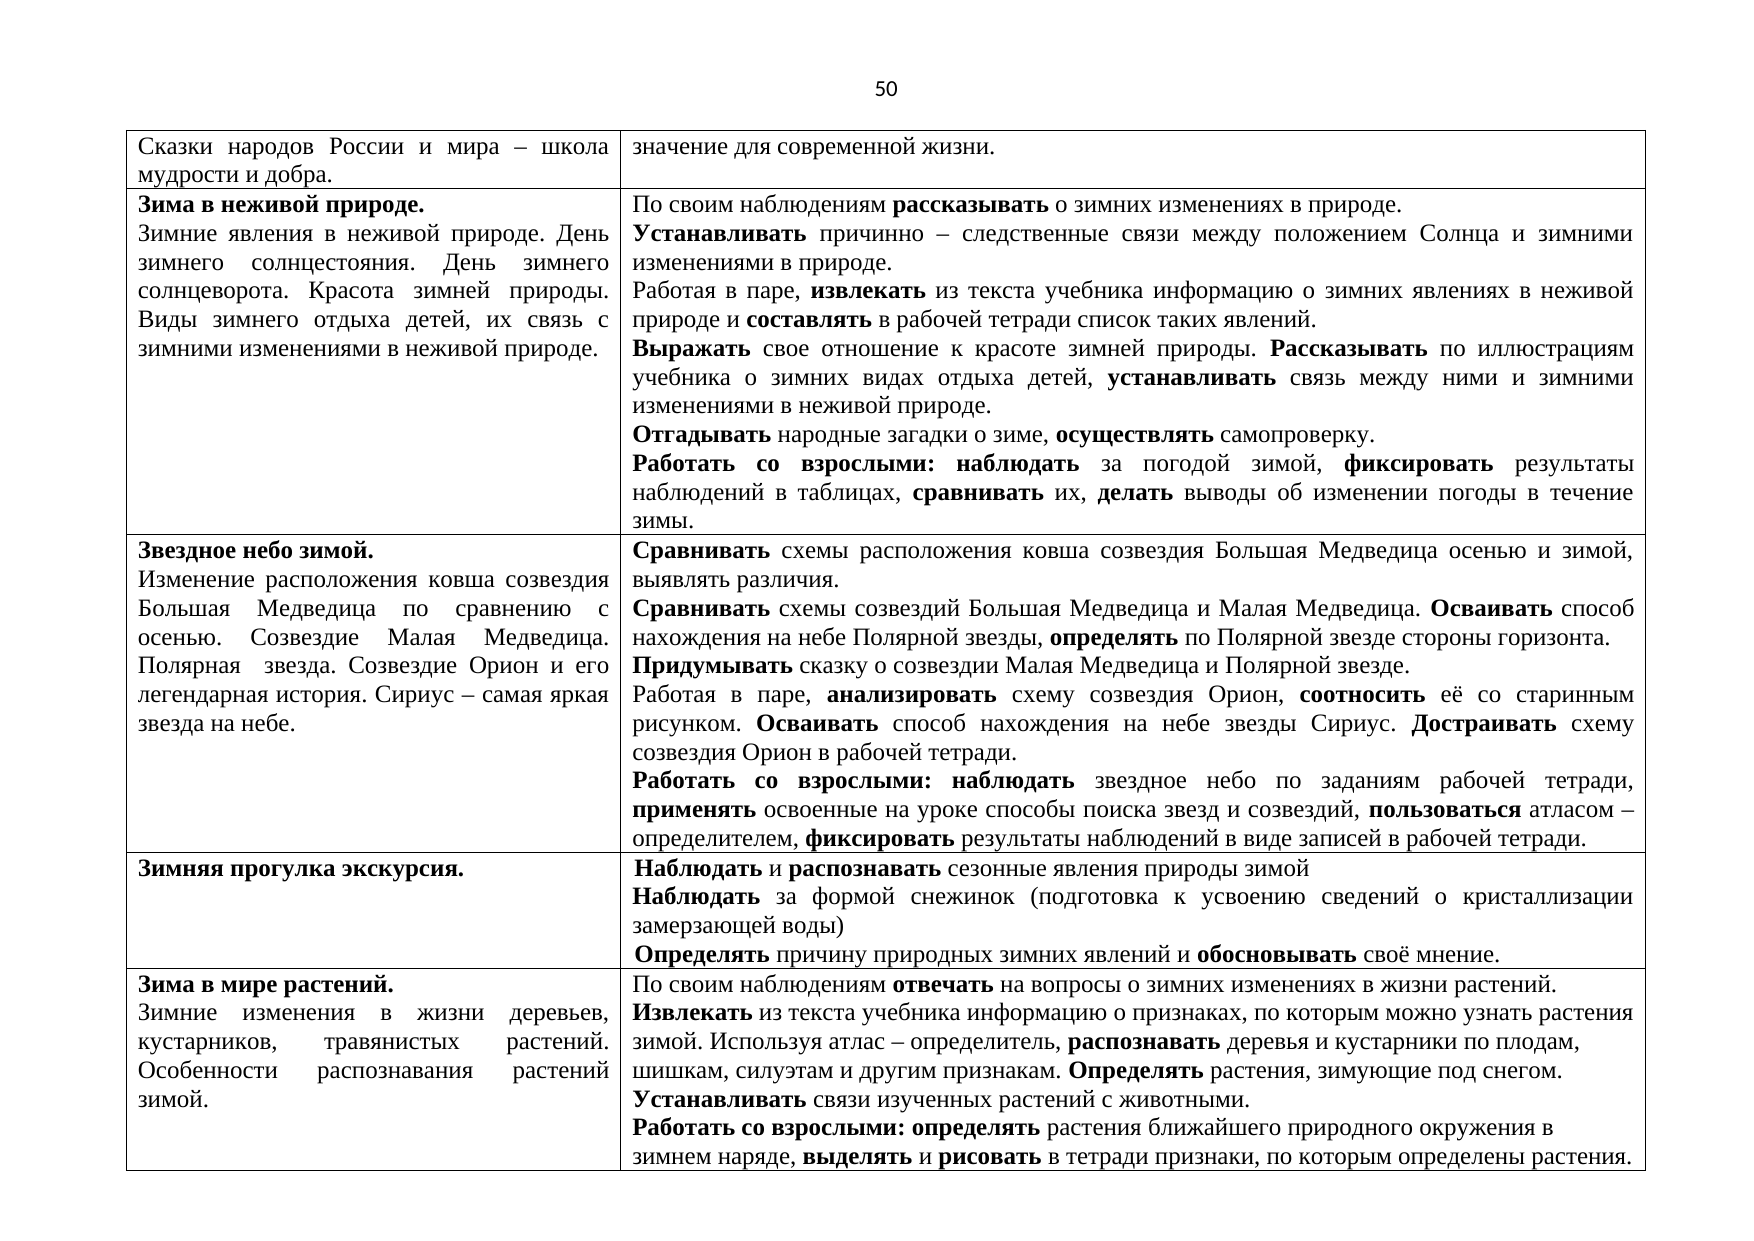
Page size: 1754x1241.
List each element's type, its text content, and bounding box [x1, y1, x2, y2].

table_cell По своим наблюдениям отвечать на вопросы о зимних изменениях в жизни растений. Извлекать из текста учебника информацию о признаках, по которым можно узнать растения зимой. Используя атлас – определитель, распознавать деревья и кустарники по плодам, шишкам, силуэтам и другим признакам. Определять растения, зимующие под снегом. Устанавливать связи изученных растений с животными. Работать со взрослыми: определять растения ближайшего природного окружения в зимнем наряде, выделять и рисовать в тетради признаки, по которым определены растения. [621, 969, 1645, 1170]
table_cell Зима в мире растений. Зимние изменения в жизни деревьев, кустарников, травянистых растений. Особенности распознавания растений зимой. [127, 969, 620, 1170]
table_cell Зимняя прогулка экскурсия. [127, 853, 620, 968]
table_cell Звездное небо зимой. Изменение расположения ковша созвездия Большая Медведица по сравнению с осенью. Созвездие Малая Медведица. Полярная звезда. Созвездие Орион и его легендарная история. Сириус – самая яркая звезда на небе. [127, 535, 620, 852]
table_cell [621, 131, 1645, 188]
table_cell Наблюдать и распознавать сезонные явления природы зимой Наблюдать за формой снежинок (подготовка к усвоению сведений о кристаллизации замерзающей воды) Определять причину природных зимних явлений и обосновывать своё мнение. [621, 853, 1645, 968]
table_cell Зима в неживой природе. Зимние явления в неживой природе. День зимнего солнцестояния. День зимнего солнцеворота. Красота зимней природы. Виды зимнего отдыха детей, их связь с зимними изменениями в неживой природе. [127, 189, 620, 534]
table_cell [127, 131, 620, 188]
table_cell По своим наблюдениям рассказывать о зимних изменениях в природе. Устанавливать причинно – следственные связи между положением Солнца и зимними изменениями в природе. Работая в паре, извлекать из текста учебника информацию о зимних явлениях в неживой природе и составлять в рабочей тетради список таких явлений. Выражать свое отношение к красоте зимней природы. Рассказывать по иллюстрациям учебника о зимних видах отдыха детей, устанавливать связь между ними и зимними изменениями в неживой природе. Отгадывать народные загадки о зиме, осуществлять самопроверку. Работать со взрослыми: наблюдать за погодой зимой, фиксировать результаты наблюдений в таблицах, сравнивать их, делать выводы об изменении погоды в течение зимы. [621, 189, 1645, 534]
table_cell Сравнивать схемы расположения ковша созвездия Большая Медведица осенью и зимой, выявлять различия. Сравнивать схемы созвездий Большая Медведица и Малая Медведица. Осваивать способ нахождения на небе Полярной звезды, определять по Полярной звезде стороны горизонта. Придумывать сказку о созвездии Малая Медведица и Полярной звезде. Работая в паре, анализировать схему созвездия Орион, соотносить её со старинным рисунком. Осваивать способ нахождения на небе звезды Сириус. Достраивать схему созвездия Орион в рабочей тетради. Работать со взрослыми: наблюдать звездное небо по заданиям рабочей тетради, применять освоенные на уроке способы поиска звезд и созвездий, пользоваться атласом – определителем, фиксировать результаты наблюдений в виде записей в рабочей тетради. [621, 535, 1645, 852]
